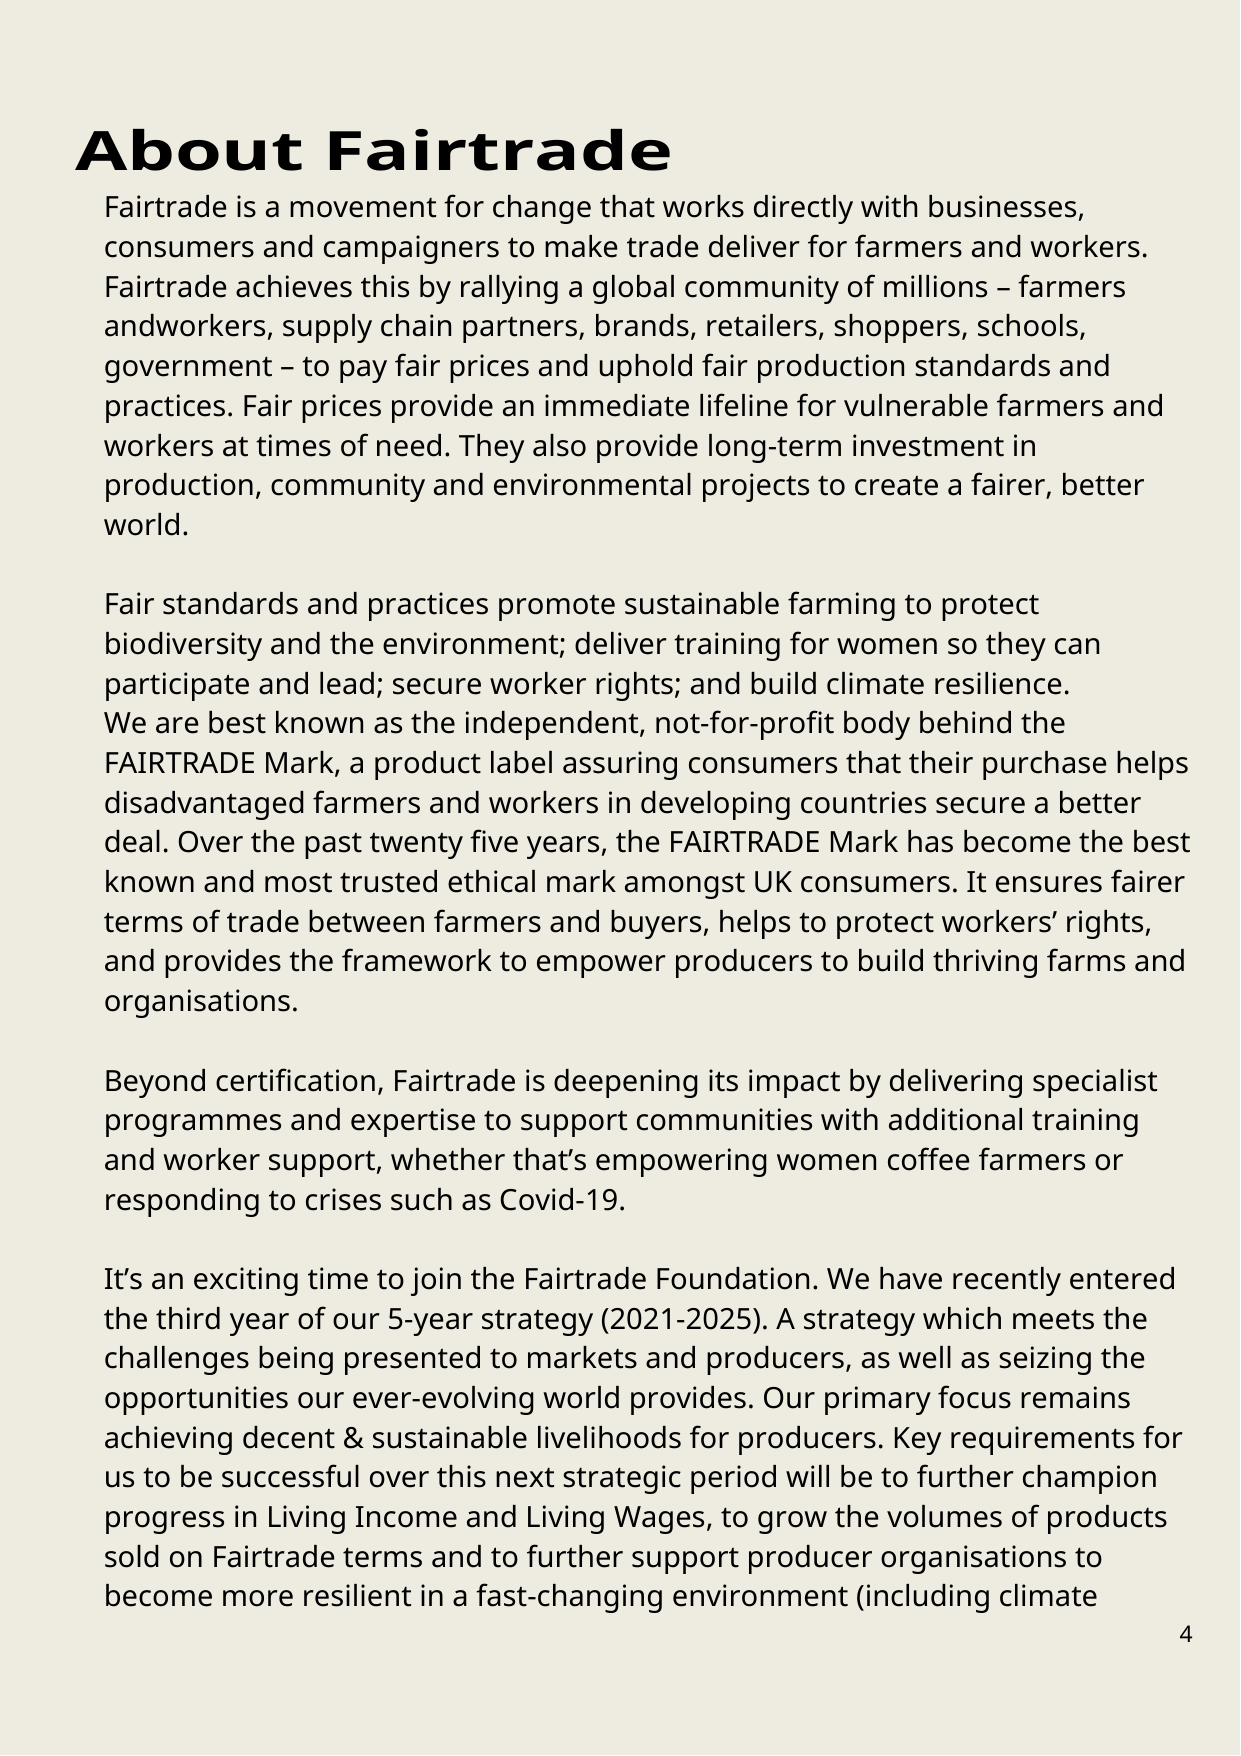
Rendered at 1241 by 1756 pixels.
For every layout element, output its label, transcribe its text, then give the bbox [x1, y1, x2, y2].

text Fairtrade is a movement for change that works directly with businesses, consumers and campaigners to make trade deliver for farmers and workers. [103, 187, 1192, 266]
text Fairtrade achieves this by rallying a global community of millions – farmers andworkers, supply chain partners, brands, retailers, shoppers, schools, government – to pay fair prices and uphold fair production standards and practices. Fair prices provide an immediate lifeline for vulnerable farmers and workers at times of need. They also provide long-term investment in production, community and environmental projects to create a fairer, better world. [103, 266, 1192, 544]
text We are best known as the independent, not-for-profit body behind the FAIRTRADE Mark, a product label assuring consumers that their purchase helps disadvantaged farmers and workers in developing countries secure a better deal. Over the past twenty five years, the FAIRTRADE Mark has become the best known and most trusted ethical mark amongst UK consumers. It ensures fairer terms of trade between farmers and buyers, helps to protect workers’ rights, and provides the framework to empower producers to build thriving farms and organisations. [103, 703, 1192, 1020]
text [103, 1258, 1192, 1615]
text Beyond certification, Fairtrade is deepening its impact by delivering specialist programmes and expertise to support communities with additional training and worker support, whether that’s empowering women coffee farmers or responding to crises such as Covid-19. [103, 1060, 1192, 1218]
subtitle About Fairtrade [75, 113, 1192, 187]
text Fair standards and practices promote sustainable farming to protect biodiversity and the environment; deliver training for women so they can participate and lead; secure worker rights; and build climate resilience. [103, 583, 1192, 703]
